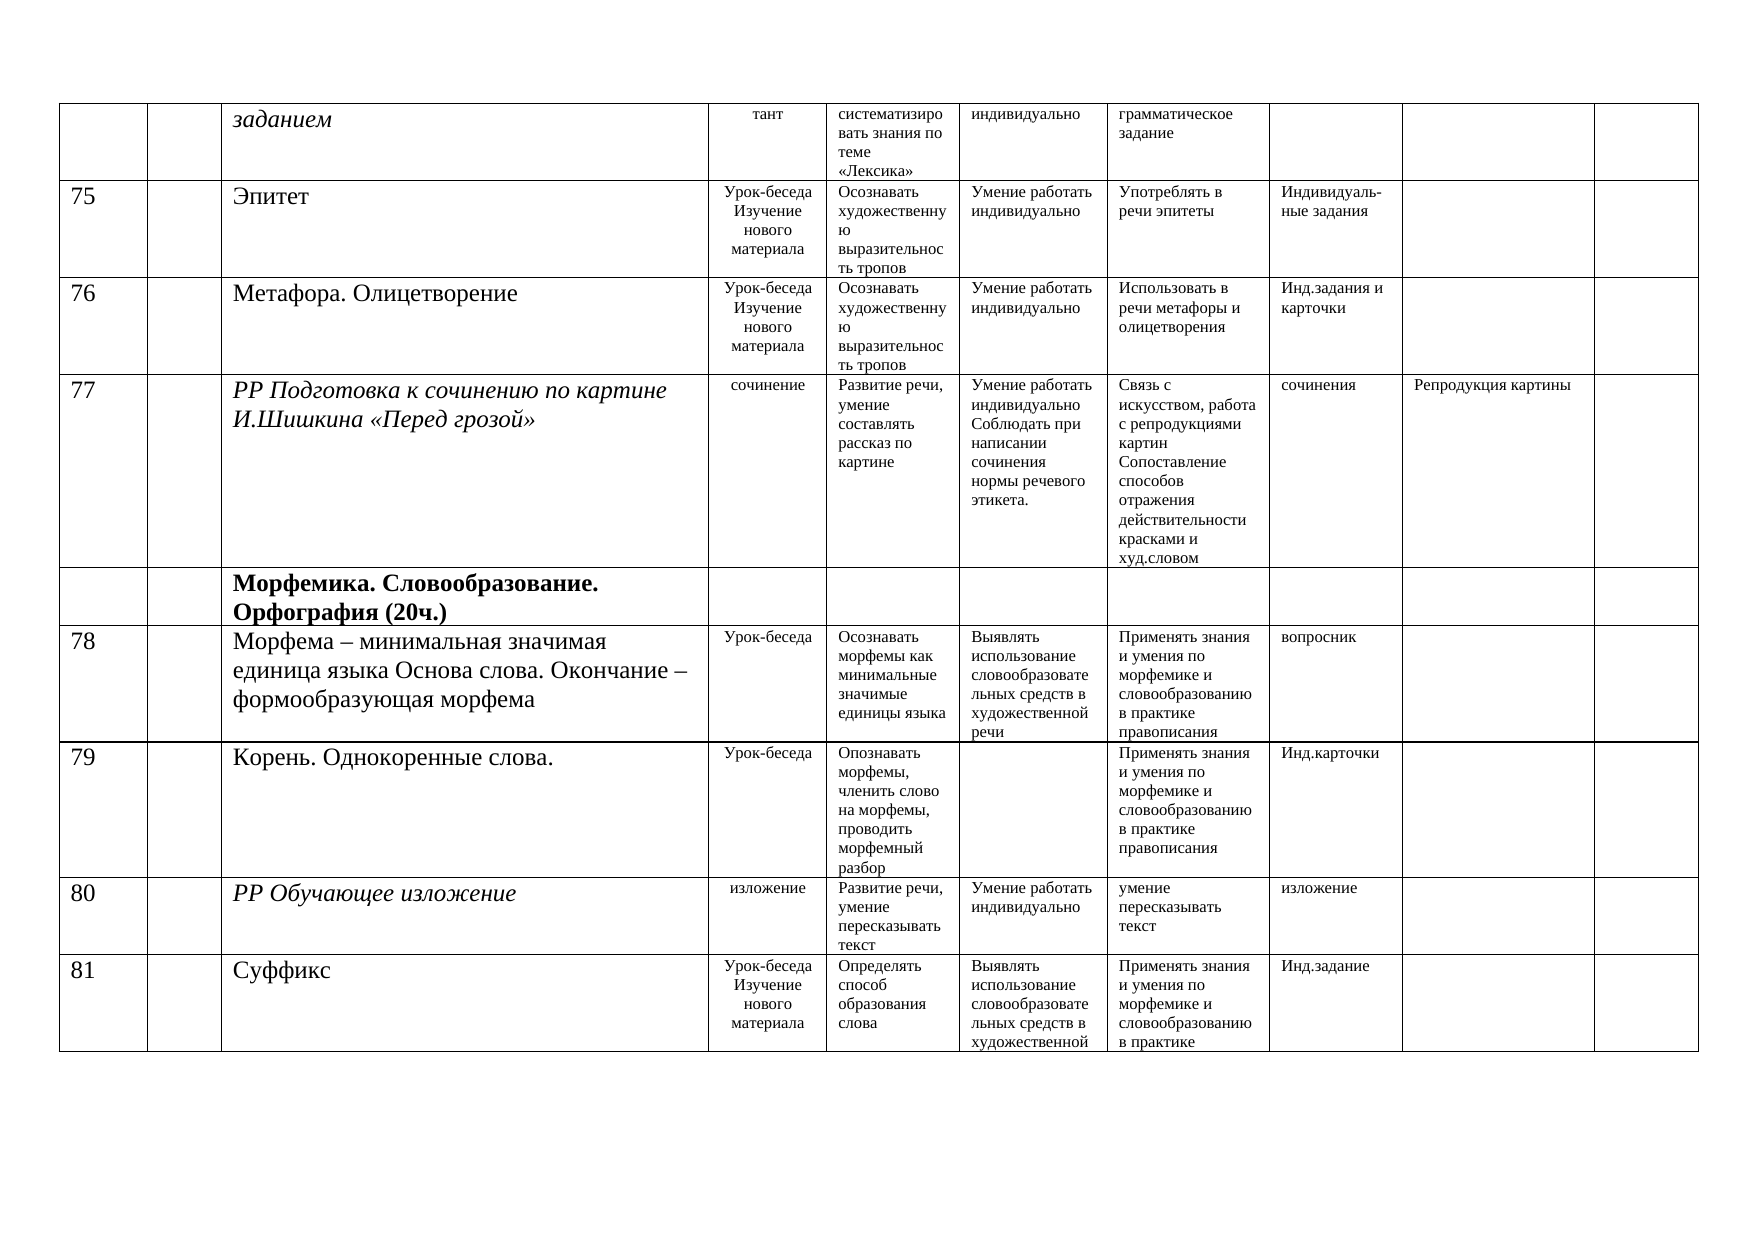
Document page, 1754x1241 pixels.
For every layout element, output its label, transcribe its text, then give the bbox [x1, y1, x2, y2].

table_cell [1403, 743, 1594, 877]
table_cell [1108, 955, 1269, 1051]
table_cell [709, 955, 826, 1051]
table_cell [960, 568, 1107, 625]
table_cell сочинение [709, 375, 826, 567]
table_cell [148, 375, 221, 567]
table_cell [1595, 278, 1698, 374]
table_cell Репродукция картины [1403, 375, 1594, 567]
table_cell Осознавать художественную выразительность тропов [827, 181, 959, 277]
table_cell [1403, 878, 1594, 954]
table_cell изложение [1270, 878, 1402, 954]
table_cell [960, 104, 1107, 180]
table_cell изложение [709, 878, 826, 954]
table_cell Морфема – минимальная значимая единица языка Основа слова. Окончание – формообразующая морфема [222, 626, 708, 741]
table_cell Эпитет [222, 181, 708, 277]
table_cell 74 [60, 104, 147, 180]
table_cell [1595, 181, 1698, 277]
table_cell [1108, 568, 1269, 625]
table_cell Употреблять в речи эпитеты [1108, 181, 1269, 277]
table_cell [827, 568, 959, 625]
table_cell Урок-беседа [709, 743, 826, 877]
table_cell [148, 955, 221, 1051]
table_cell умение пересказывать текст [1108, 878, 1269, 954]
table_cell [222, 104, 708, 180]
table_cell Инд.задания и карточки [1270, 278, 1402, 374]
table_cell [1403, 278, 1594, 374]
table_cell [1270, 568, 1402, 625]
table_cell [148, 278, 221, 374]
table_cell [148, 878, 221, 954]
table_cell Развитие речи, умение пересказывать текст [827, 878, 959, 954]
table_cell [1595, 878, 1698, 954]
table_cell [148, 568, 221, 625]
table_cell Урок-беседа [709, 626, 826, 741]
table_cell 80 [60, 878, 147, 954]
table_cell вопросник [1270, 626, 1402, 741]
table_cell сочинения [1270, 375, 1402, 567]
table_cell [1403, 955, 1594, 1051]
table_cell Контрол.диктант [709, 104, 826, 180]
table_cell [827, 104, 959, 180]
table_cell [1595, 568, 1698, 625]
table_cell 81 [60, 955, 147, 1051]
table_cell Инд.карточки [1270, 743, 1402, 877]
table_cell Умение работать индивидуально [960, 878, 1107, 954]
table_cell 79 [60, 743, 147, 877]
table_cell [148, 104, 221, 180]
table_cell Умение работать индивидуально Соблюдать при написании сочинения нормы речевого этикета. [960, 375, 1107, 567]
table_cell Индивидуаль-ные задания [1270, 181, 1402, 277]
table_cell Урок-беседа Изучение нового материала [709, 181, 826, 277]
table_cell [827, 955, 959, 1051]
table_cell [960, 743, 1107, 877]
table_cell Инд.задание [1270, 955, 1402, 1051]
table_cell 76 [60, 278, 147, 374]
table_cell [1595, 375, 1698, 567]
table_cell Метафора. Олицетворение [222, 278, 708, 374]
table_cell [1403, 104, 1594, 180]
table_cell Развитие речи, умение составлять рассказ по картине [827, 375, 959, 567]
table_cell РР Подготовка к сочинению по картине И.Шишкина «Перед грозой» [222, 375, 708, 567]
table_cell Суффикс [222, 955, 708, 1051]
table_cell [148, 181, 221, 277]
table_cell Опознавать морфемы, членить слово на морфемы, проводить морфемный разбор [827, 743, 959, 877]
table_cell [60, 568, 147, 625]
table_cell [1595, 955, 1698, 1051]
table_cell 75 [60, 181, 147, 277]
table_cell [148, 626, 221, 741]
table_cell [1595, 626, 1698, 741]
table_cell Применять знания и умения по морфемике и словообразованию в практике правописания [1108, 743, 1269, 877]
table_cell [960, 955, 1107, 1051]
table_cell [148, 743, 221, 877]
table_cell Осознавать морфемы как минимальные значимые единицы языка [827, 626, 959, 741]
table_cell Связь с искусством, работа с репродукциями картин Сопоставление способов отражения действительности красками и худ.словом [1108, 375, 1269, 567]
table_cell диктант [1270, 104, 1402, 180]
table_cell [1595, 104, 1698, 180]
table_cell 78 [60, 626, 147, 741]
table_cell [1403, 568, 1594, 625]
table_cell Применять знания и умения по морфемике и словообразованию в практике правописания [1108, 626, 1269, 741]
table_cell Корень. Однокоренные слова. [222, 743, 708, 877]
table_cell 77 [60, 375, 147, 567]
table_cell Выявлять использование словообразовательных средств в художественной речи [960, 626, 1107, 741]
table_cell [1595, 743, 1698, 877]
table_cell Использовать в речи метафоры и олицетворения [1108, 278, 1269, 374]
table_cell Морфемика. Словообразование. Орфография (20ч.) [222, 568, 708, 625]
table_cell Умение работать индивидуально [960, 278, 1107, 374]
table_cell Урок-беседа Изучение нового материала [709, 278, 826, 374]
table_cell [1108, 104, 1269, 180]
table_cell [1403, 181, 1594, 277]
table_cell РР Обучающее изложение [222, 878, 708, 954]
table_cell [1403, 626, 1594, 741]
table_cell Осознавать художественную выразительность тропов [827, 278, 959, 374]
table_cell [709, 568, 826, 625]
table_cell Умение работать индивидуально [960, 181, 1107, 277]
